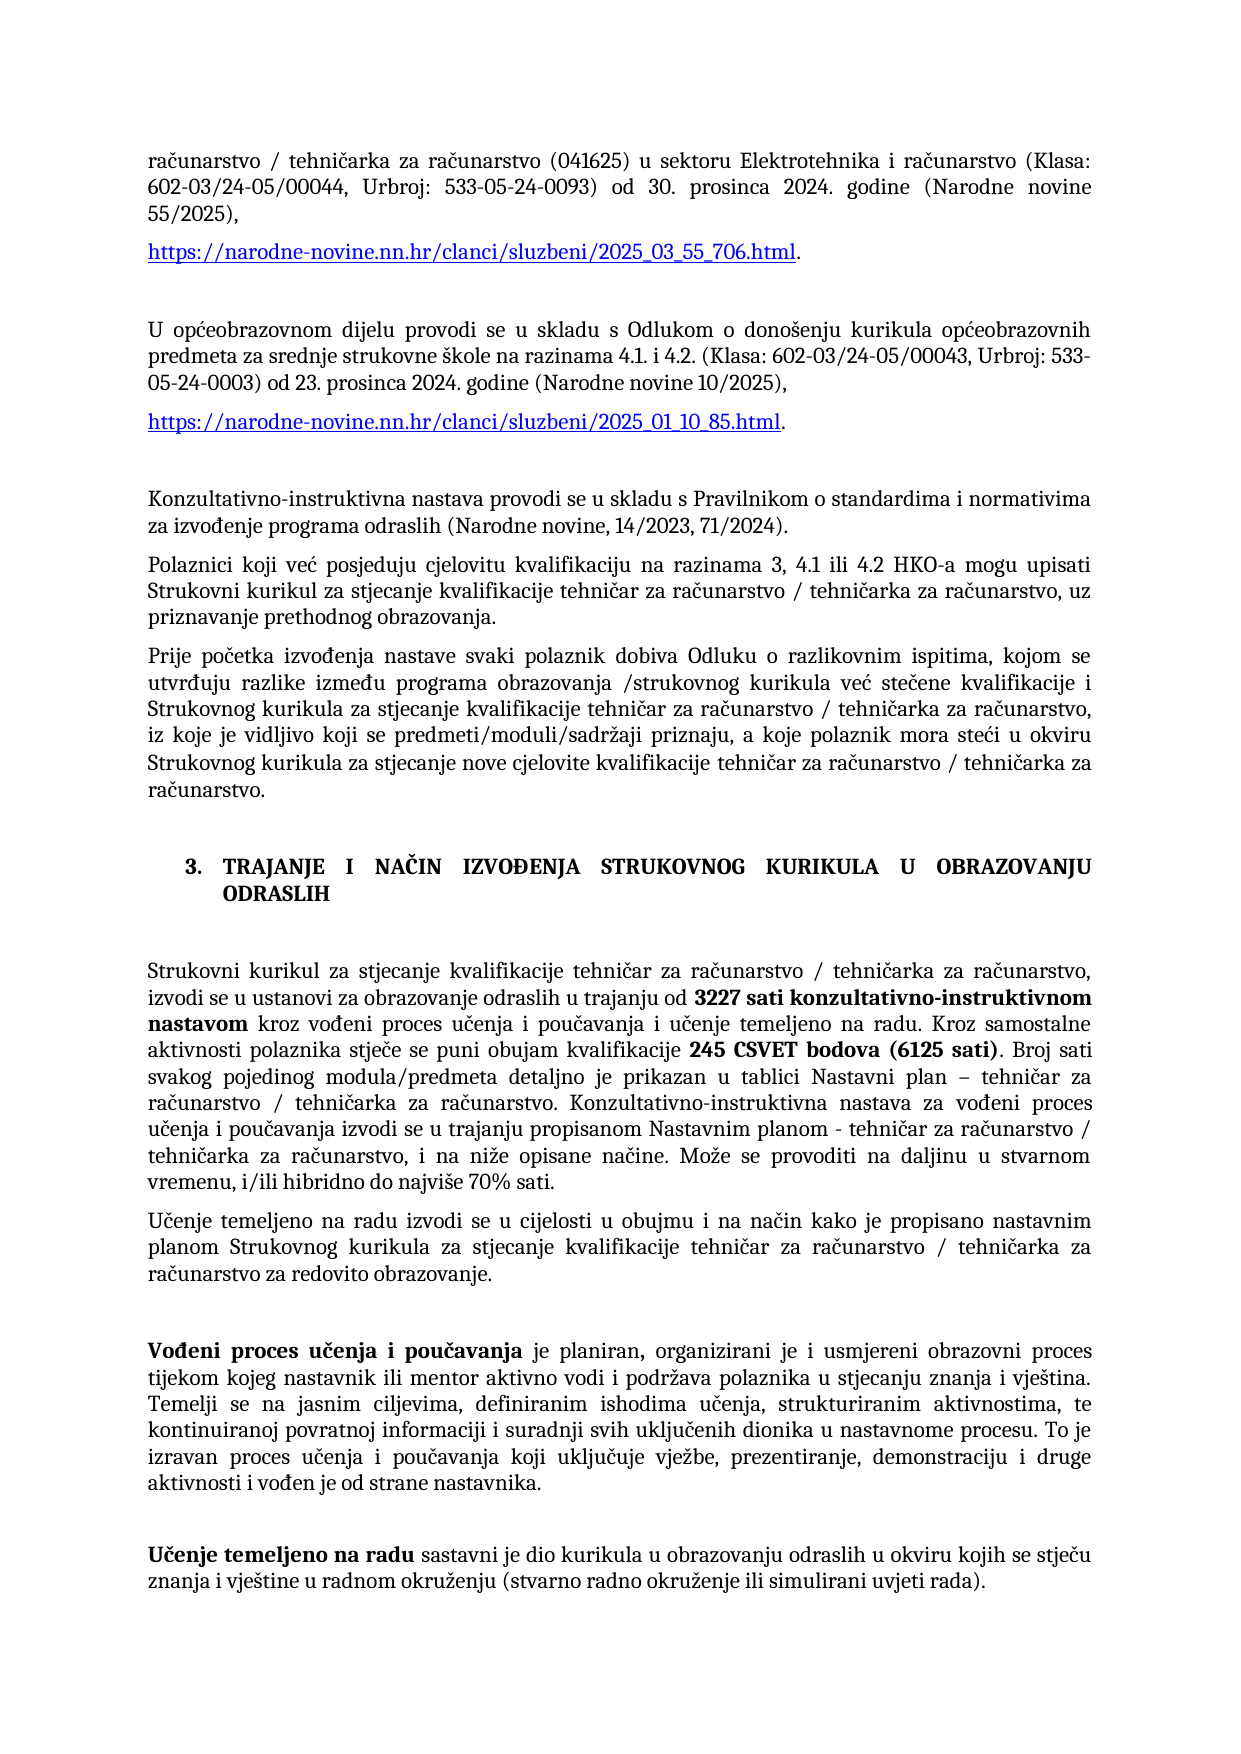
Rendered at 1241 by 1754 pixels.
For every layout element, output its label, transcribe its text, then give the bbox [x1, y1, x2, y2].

text Strukovni kurikul za stjecanje kvalifikacije tehničar za računarstvo / tehničarka za računarstvo, izvodi se u ustanovi za obrazovanje odraslih u trajanju od 3227 sati konzultativno-instruktivnom nastavom kroz vođeni proces učenja i poučavanja i učenje temeljeno na radu. Kroz samostalne aktivnosti polaznika stječe se puni obujam kvalifikacije 245 CSVET bodova (6125 sati). Broj sati svakog pojedinog modula/predmeta detaljno je prikazan u tablici Nastavni plan – tehničar za računarstvo / tehničarka za računarstvo. Konzultativno-instruktivna nastava za vođeni proces učenja i poučavanja izvodi se u trajanju propisanom Nastavnim planom - tehničar za računarstvo / tehničarka za računarstvo, i na niže opisane načine. Može se provoditi na daljinu u stvarnom vremenu, i/ili hibridno do najviše 70% sati. [148, 958, 1093, 1195]
text U općeobrazovnom dijelu provodi se u skladu s Odlukom o donošenju kurikula općeobrazovnih predmeta za srednje strukovne škole na razinama 4.1. i 4.2. (Klasa: 602-03/24-05/00043, Urbroj: 533-05-24-0003) od 23. prosinca 2024. godine (Narodne novine 10/2025), [148, 317, 1093, 396]
text Vođeni proces učenja i poučavanja je planiran, organizirani je i usmjereni obrazovni proces tijekom kojeg nastavnik ili mentor aktivno vodi i podržava polaznika u stjecanju znanja i vještina. Temelji se na jasnim ciljevima, definiranim ishodima učenja, strukturiranim aktivnostima, te kontinuiranoj povratnoj informaciji i suradnji svih uključenih dionika u nastavnome procesu. To je izravan proces učenja i poučavanja koji uključuje vježbe, prezentiranje, demonstraciju i druge aktivnosti i vođen je od strane nastavnika. [148, 1338, 1093, 1496]
text Konzultativno-instruktivna nastava provodi se u skladu s Pravilnikom o standardima i normativima za izvođenje programa odraslih (Narodne novine, 14/2023, 71/2024). [148, 486, 1093, 539]
text https://narodne-novine.nn.hr/clanci/sluzbeni/2025_03_55_706.html. [148, 239, 1093, 266]
text Učenje temeljeno na radu izvodi se u cijelosti u obujmu i na način kako je propisano nastavnim planom Strukovnog kurikula za stjecanje kvalifikacije tehničar za računarstvo / tehničarka za računarstvo za redovito obrazovanje. [148, 1208, 1093, 1287]
text Polaznici koji već posjeduju cjelovitu kvalifikaciju na razinama 3, 4.1 ili 4.2 HKO-a mogu upisati Strukovni kurikul za stjecanje kvalifikacije tehničar za računarstvo / tehničarka za računarstvo, uz priznavanje prethodnog obrazovanja. [148, 551, 1093, 630]
text Prije početka izvođenja nastave svaki polaznik dobiva Odluku o razlikovnim ispitima, kojom se utvrđuju razlike između programa obrazovanja /strukovnog kurikula već stečene kvalifikacije i Strukovnog kurikula za stjecanje kvalifikacije tehničar za računarstvo / tehničarka za računarstvo, iz koje je vidljivo koji se predmeti/moduli/sadržaji priznaju, a koje polaznik mora steći u okviru Strukovnog kurikula za stjecanje nove cjelovite kvalifikacije tehničar za računarstvo / tehničarka za računarstvo. [148, 643, 1093, 803]
text Učenje temeljeno na radu sastavni je dio kurikula u obrazovanju odraslih u okviru kojih se stječu znanja i vještine u radnom okruženju (stvarno radno okruženje ili simulirani uvjeti rada). [148, 1541, 1093, 1594]
list TRAJANJE I NAČIN IZVOĐENJA STRUKOVNOG KURIKULA U OBRAZOVANJU ODRASLIH [185, 854, 1093, 907]
text https://narodne-novine.nn.hr/clanci/sluzbeni/2025_01_10_85.html. [148, 408, 1093, 435]
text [148, 148, 1093, 227]
